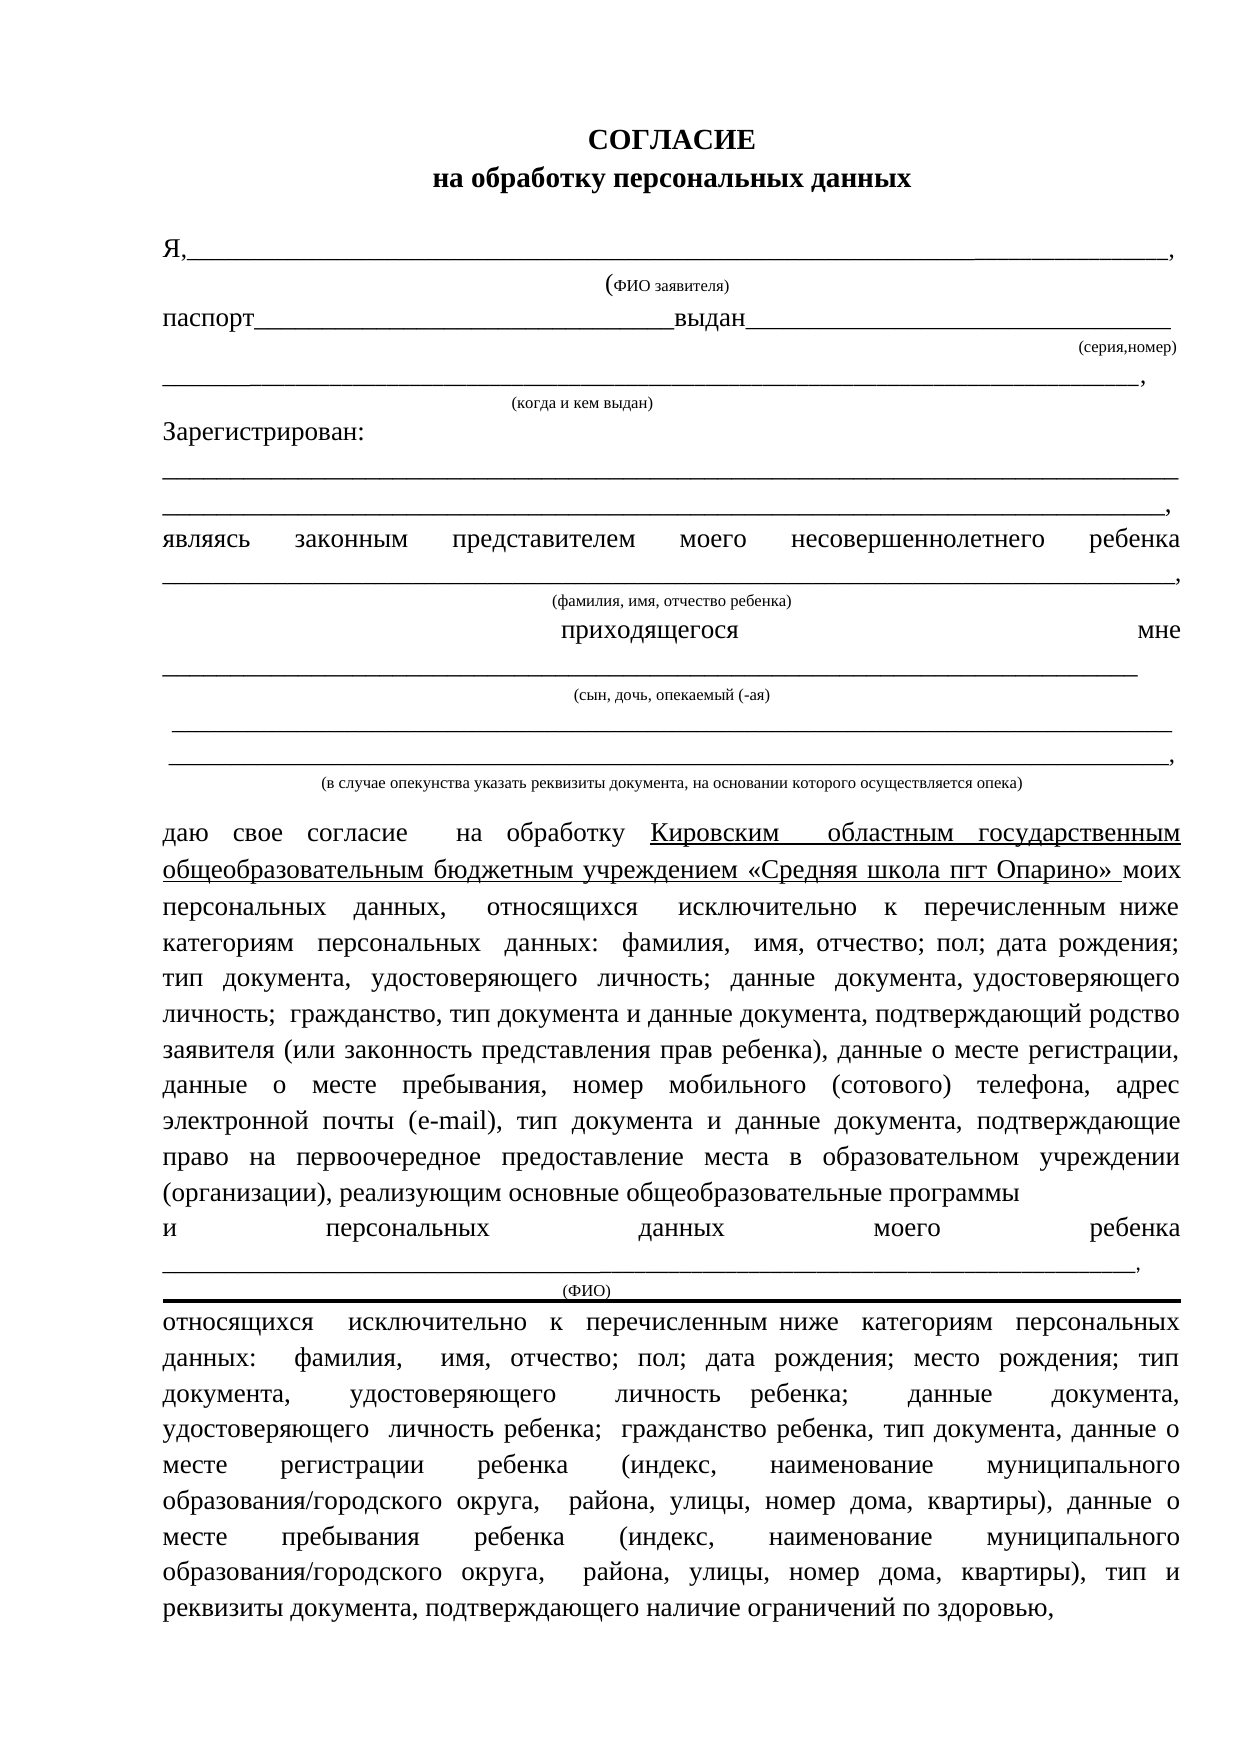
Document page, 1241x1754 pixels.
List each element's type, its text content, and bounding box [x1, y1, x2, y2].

text __________________________________________________________________________, [162, 487, 1181, 518]
text паспорт_______________________________выдан__________________________________ [162, 301, 1181, 332]
text даю свое согласие на обработку Кировским областным государственным общеобразовательным бюджетным учреждением «Средняя школа пгт Опарино» моих персональных данных, относящихся исключительно к перечисленным ниже категориям персональных данных: фамилия, имя, отчество; пол; дата рождения; тип документа, удостоверяющего личность; данные документа, удостоверяющего личность; гражданство, тип документа и данные документа, подтверждающий родство заявителя (или законность представления прав ребенка), данные о месте регистрации, данные о месте пребывания, номер мобильного (сотового) телефона, адрес электронной почты (e-mail), тип документа и данные документа, подтверждающие право на первоочередное предоставление места в образовательном учреждении (организации), реализующим основные общеобразовательные программы [162, 816, 1181, 1207]
text (ФИО заявителя) [531, 268, 1181, 297]
text на обработку персональных данных [162, 161, 1181, 194]
text (фамилия, имя, отчество ребенка) [162, 591, 1181, 610]
text относящихся исключительно к перечисленным ниже категориям персональных данных: фамилия, имя, отчество; пол; дата рождения; место рождения; тип документа, удостоверяющего личность ребенка; данные документа, удостоверяющего личность ребенка; гражданство ребенка, тип документа, данные о месте регистрации ребенка (индекс, наименование муниципального образования/городского округа, района, улицы, номер дома, квартиры), данные о месте пребывания ребенка (индекс, наименование муниципального образования/городского округа, района, улицы, номер дома, квартиры), тип и реквизиты документа, подтверждающего наличие ограничений по здоровью, [162, 1305, 1181, 1622]
text (серия,номер) _____________________________________________________________________________________, [162, 337, 1181, 389]
text (когда и кем выдан) [162, 393, 1181, 412]
text СОГЛАСИЕ [162, 122, 1181, 156]
text (сын, дочь, опекаемый (-ая) [162, 684, 1181, 703]
text (в случае опекунства указать реквизиты документа, на основании которого осуществляется опека) [162, 772, 1181, 792]
text являясь законным представителем моего несовершеннолетнего ребенка _________________________________________________________________________________, [162, 522, 1181, 587]
text и персональных данных моего ребенка __________________________________________________________________________________, [162, 1212, 1181, 1276]
text ________________________________________________________________________________ [162, 706, 1181, 735]
text (ФИО) [162, 1280, 1181, 1303]
text ________________________________________________________________________________, [162, 739, 1181, 768]
text Я,________________________________________________________________________________, [162, 232, 1181, 263]
text Зарегистрирован: ___________________________________________________________________________ [162, 415, 1181, 482]
text приходящегося мне ________________________________________________________________________ [162, 613, 1181, 680]
